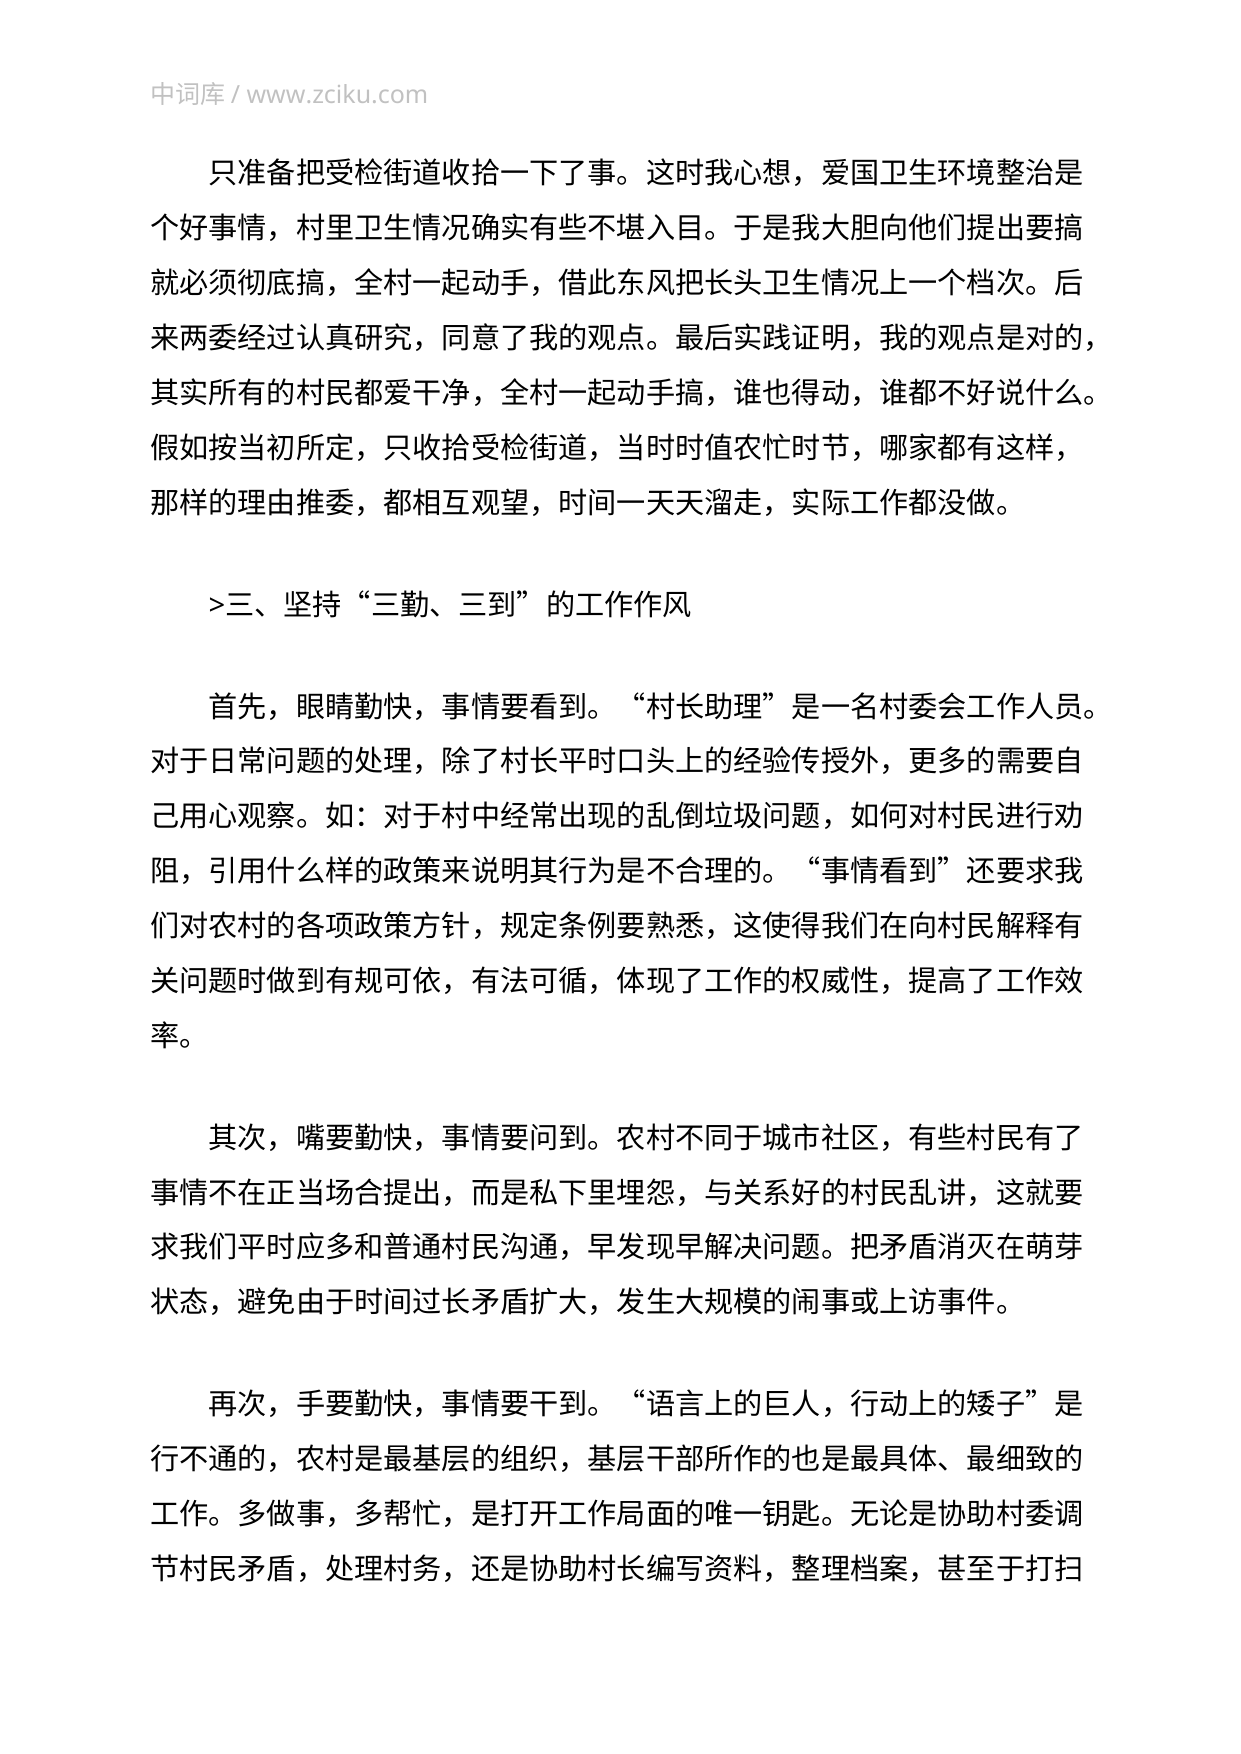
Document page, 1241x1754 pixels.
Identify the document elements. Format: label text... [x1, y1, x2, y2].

text >三、坚持“三勤、三到”的工作作风 [150, 581, 1090, 623]
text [150, 1381, 1090, 1588]
text 首先，眼睛勤快，事情要看到。“村长助理”是一名村委会工作人员。对于日常问题的处理，除了村长平时口头上的经验传授外，更多的需要自己用心观察。如：对于村中经常出现的乱倒垃圾问题，如何对村民进行劝阻，引用什么样的政策来说明其行为是不合理的。“事情看到”还要求我们对农村的各项政策方针，规定条例要熟悉，这使得我们在向村民解释有关问题时做到有规可依，有法可循，体现了工作的权威性，提高了工作效率。 [150, 683, 1090, 1055]
text 只准备把受检街道收拾一下了事。这时我心想，爱国卫生环境整治是个好事情，村里卫生情况确实有些不堪入目。于是我大胆向他们提出要搞就必须彻底搞，全村一起动手，借此东风把长头卫生情况上一个档次。后来两委经过认真研究，同意了我的观点。最后实践证明，我的观点是对的，其实所有的村民都爱干净，全村一起动手搞，谁也得动，谁都不好说什么。假如按当初所定，只收拾受检街道，当时时值农忙时节，哪家都有这样，那样的理由推委，都相互观望，时间一天天溜走，实际工作都没做。 [150, 150, 1090, 522]
text 其次，嘴要勤快，事情要问到。农村不同于城市社区，有些村民有了事情不在正当场合提出，而是私下里埋怨，与关系好的村民乱讲，这就要求我们平时应多和普通村民沟通，早发现早解决问题。把矛盾消灭在萌芽状态，避免由于时间过长矛盾扩大，发生大规模的闹事或上访事件。 [150, 1114, 1090, 1321]
